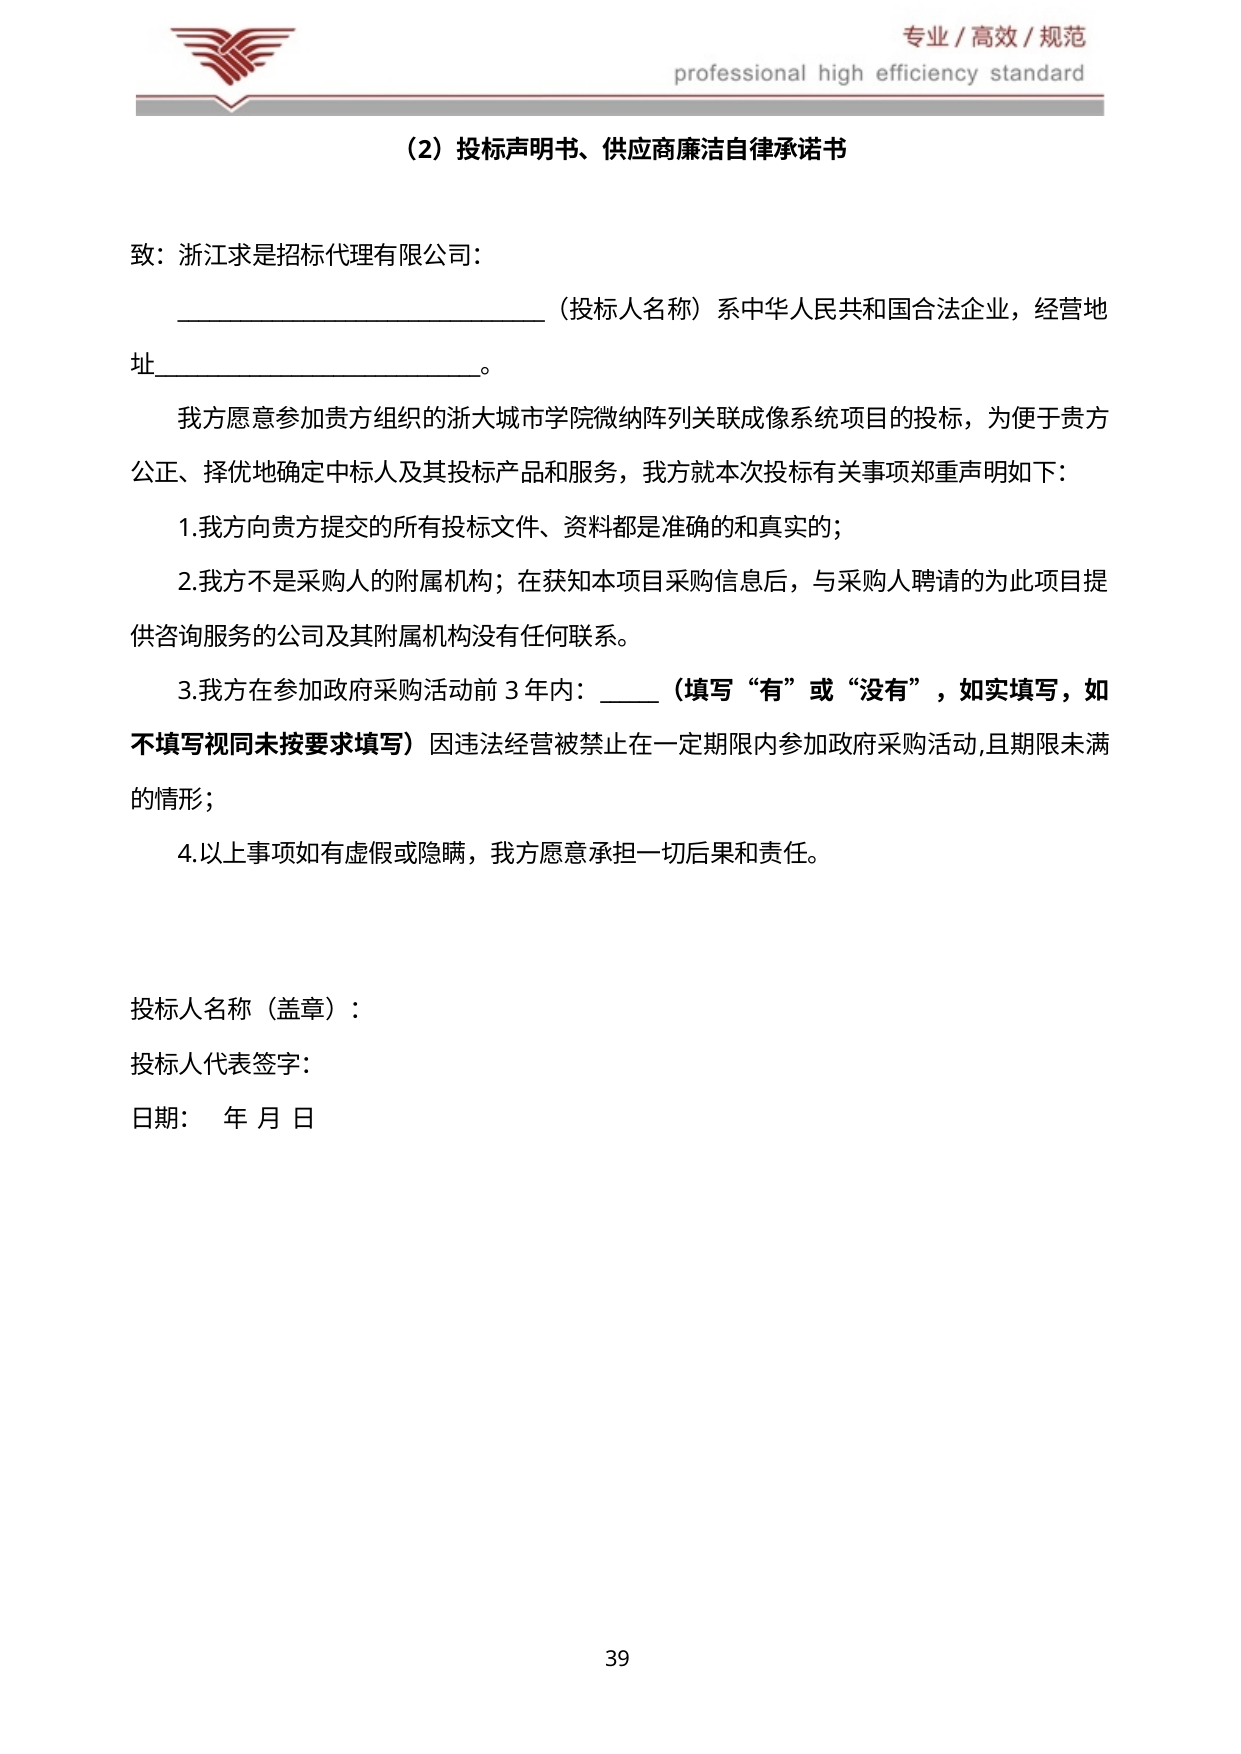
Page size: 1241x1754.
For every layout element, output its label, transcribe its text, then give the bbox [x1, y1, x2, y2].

text 1.我方向贵方提交的所有投标文件、资料都是准确的和真实的； [130, 507, 1110, 543]
text 投标人名称（盖章）： [130, 990, 1110, 1026]
picture [135, 3, 1105, 116]
text ___________________________________（投标人名称）系中华人民共和国合法企业，经营地址_______________________________。 [130, 290, 1110, 380]
text （2）投标声明书、供应商廉洁自律承诺书 [130, 130, 1110, 166]
text 3.我方在参加政府采购活动前3年内：______（填写“有”或“没有”，如实填写，如不填写视同未按要求填写）因违法经营被禁止在一定期限内参加政府采购活动,且期限未满的情形； [130, 670, 1110, 815]
text 日期： 年 月 日 [130, 1099, 1110, 1135]
text 致：浙江求是招标代理有限公司： [130, 235, 1110, 272]
text 我方愿意参加贵方组织的浙大城市学院微纳阵列关联成像系统项目的投标，为便于贵方公正、择优地确定中标人及其投标产品和服务，我方就本次投标有关事项郑重声明如下： [130, 398, 1110, 489]
text 2.我方不是采购人的附属机构；在获知本项目采购信息后，与采购人聘请的为此项目提供咨询服务的公司及其附属机构没有任何联系。 [130, 562, 1110, 652]
text 投标人代表签字： [130, 1044, 1110, 1081]
text 4.以上事项如有虚假或隐瞒，我方愿意承担一切后果和责任。 [130, 833, 1110, 870]
